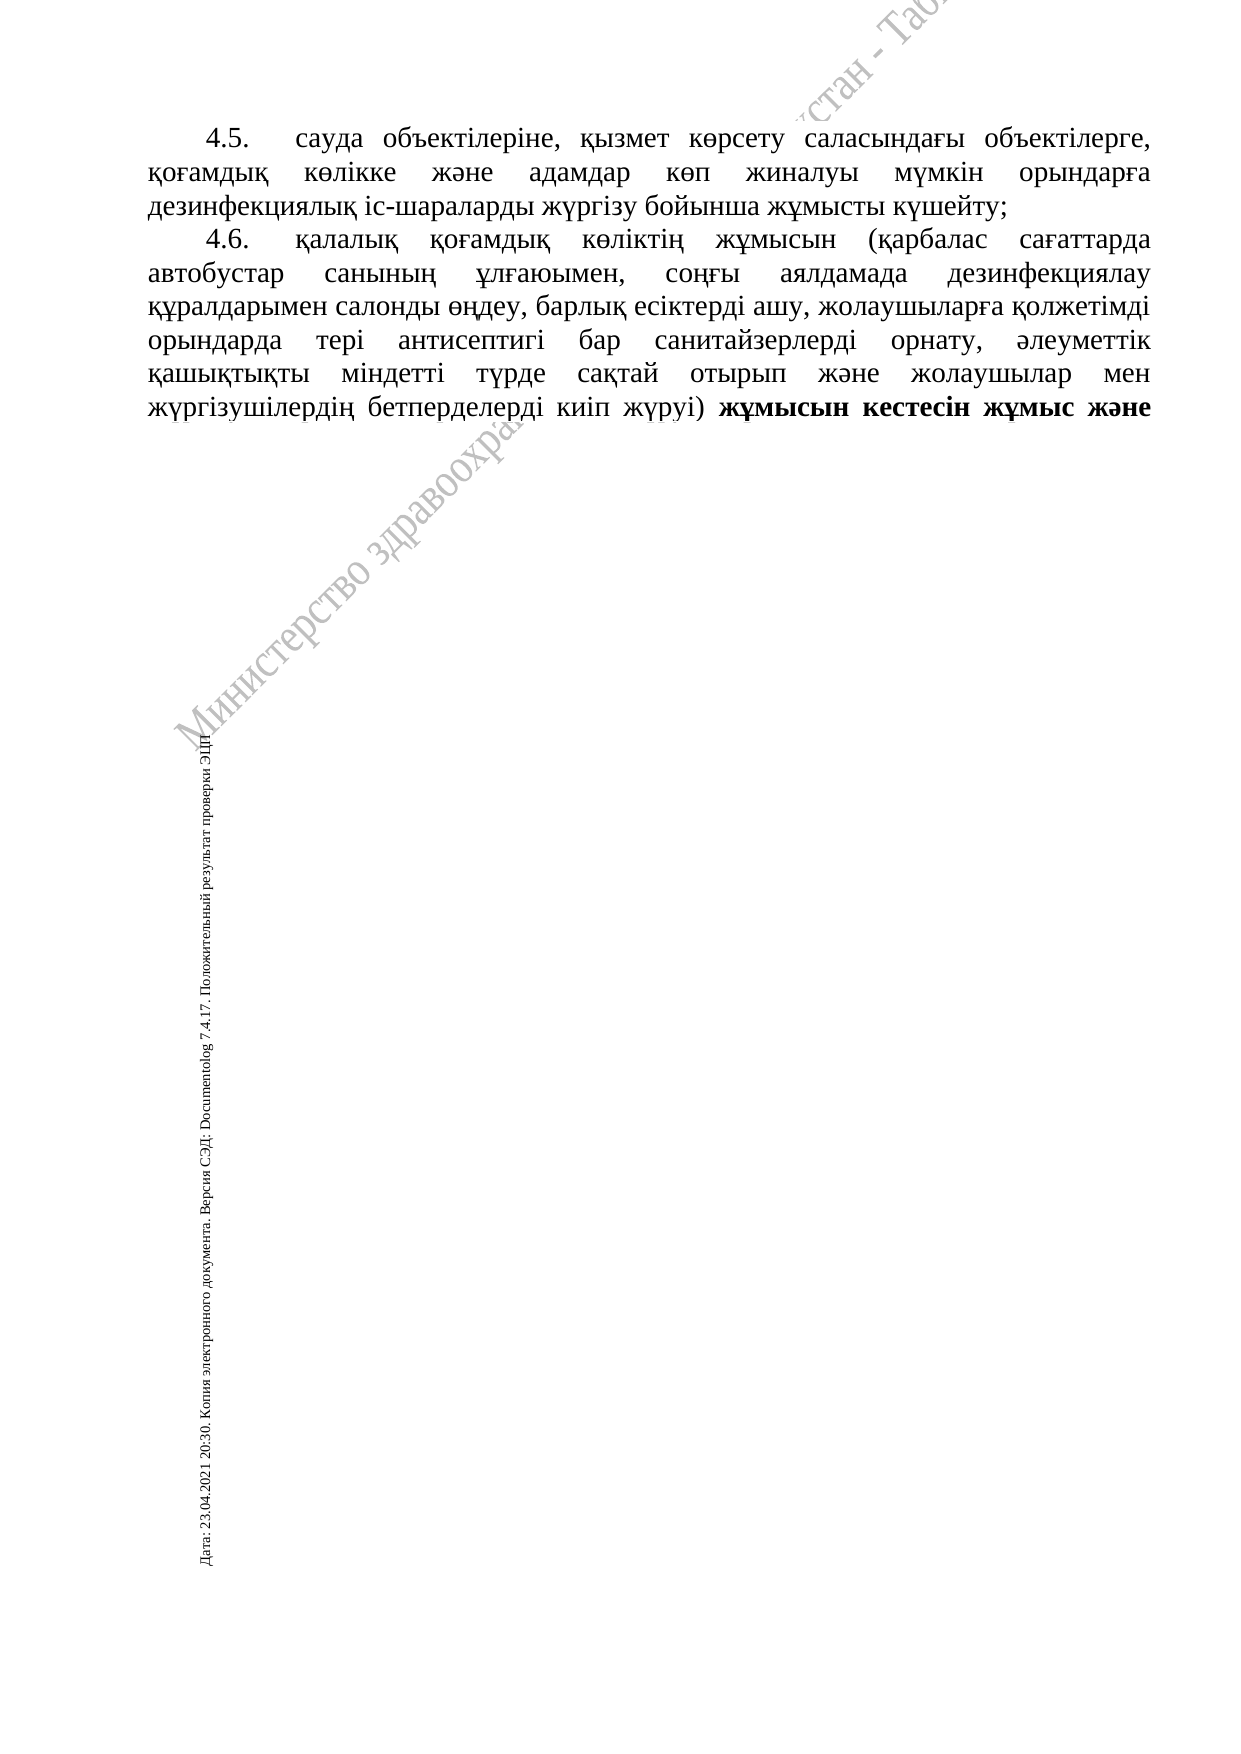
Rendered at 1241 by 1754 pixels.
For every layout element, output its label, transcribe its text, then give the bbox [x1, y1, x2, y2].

list қалалық қоғамдық көліктің жұмысын (қарбалас сағаттарда автобустар санының ұлғаюымен, соңғы аялдамада дезинфекциялау құралдарымен салонды өңдеу, барлық есіктерді ашу, жолаушыларға қолжетімді орындарда тері антисептигі бар санитайзерлерді орнату, әлеуметтік қашықтықты міндетті түрде сақтай отырып және жолаушылар мен жүргізушілердің бетперделерді киіп жүруі) жұмысын кестесін жұмыс және сенбі күндері штаттық режимде сәйкес, жексенбі күндері жұмысына тыйым салумен ұйымдастыру; [148, 221, 1152, 421]
list сауда объектілеріне, қызмет көрсету саласындағы объектілерге, қоғамдық көлікке және адамдар көп жиналуы мүмкін орындарға дезинфекциялық іс-шараларды жүргізу бойынша жұмысты күшейту; [148, 121, 1152, 221]
